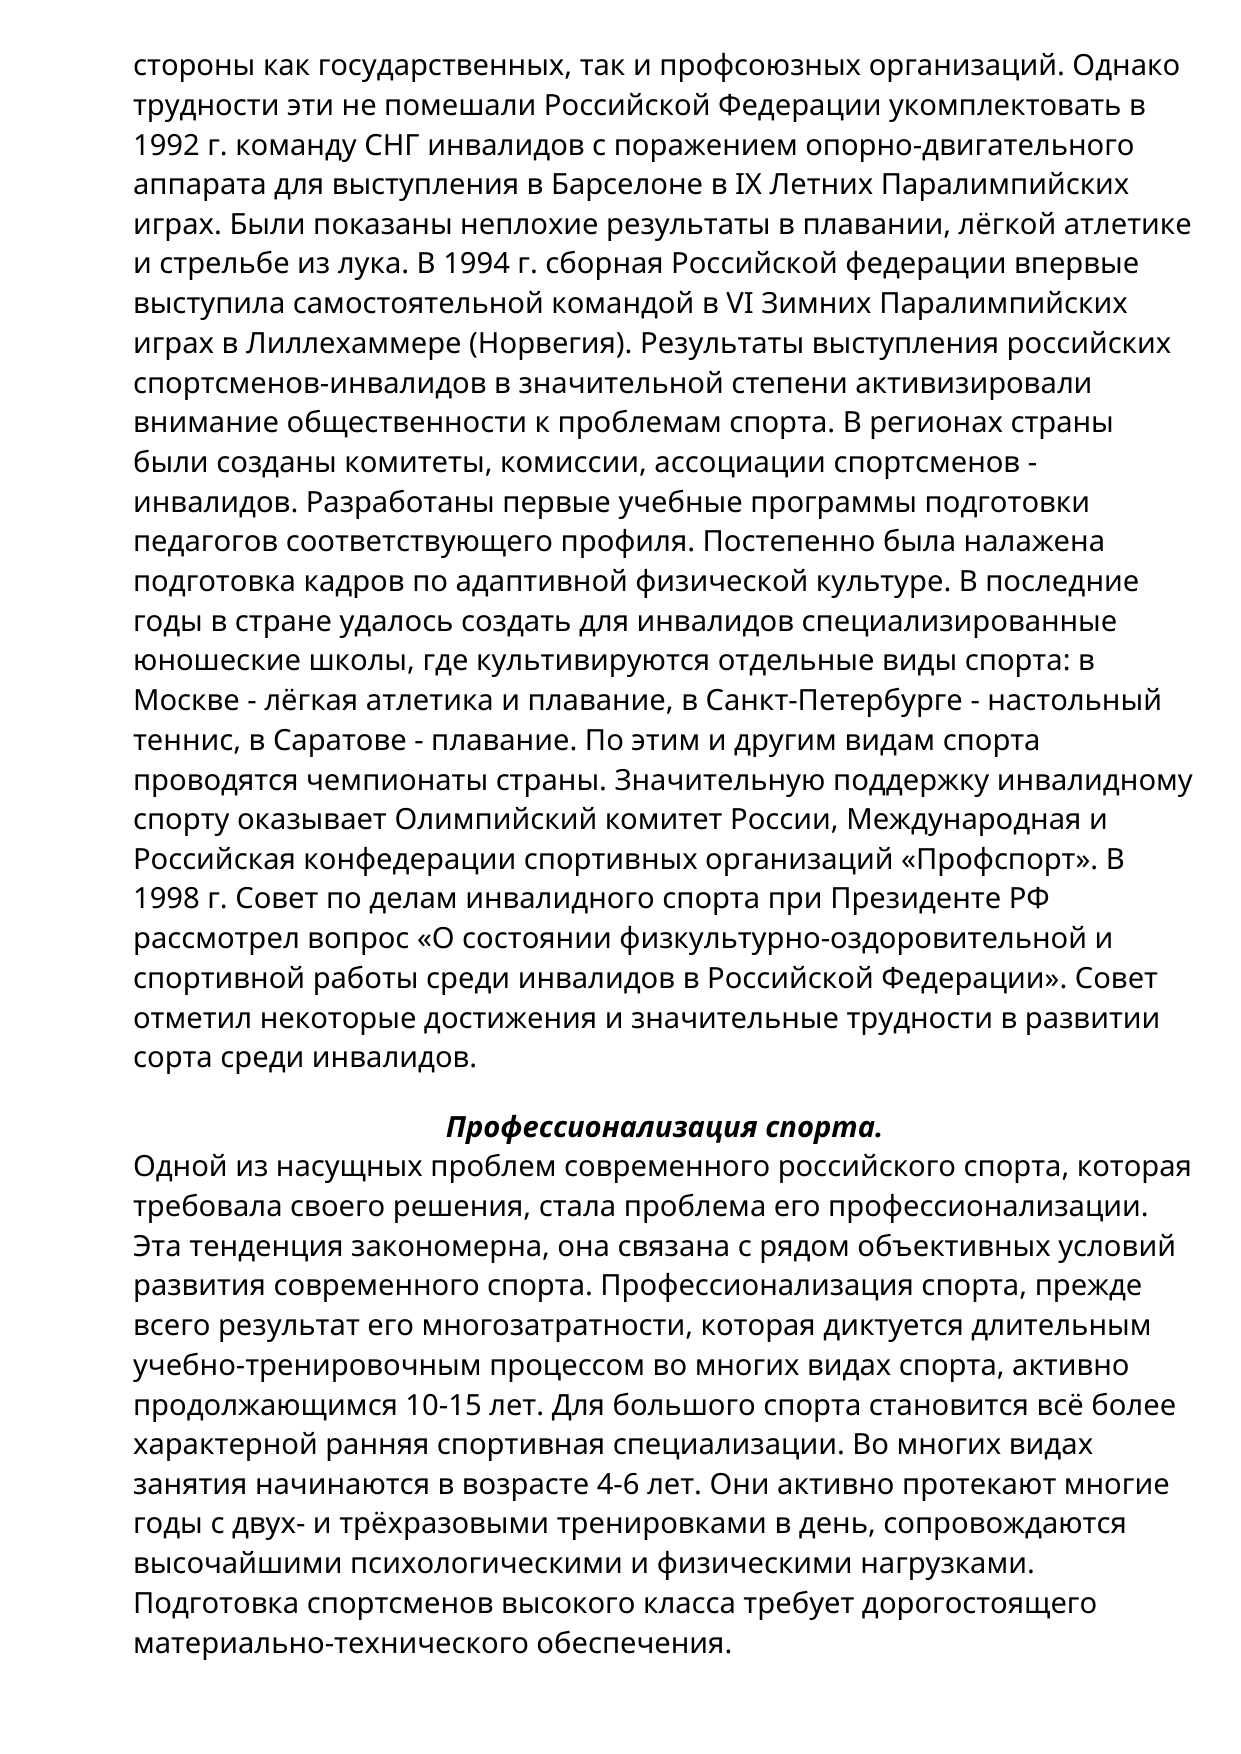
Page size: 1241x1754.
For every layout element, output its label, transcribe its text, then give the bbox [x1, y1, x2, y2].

text Профессионализация спорта. [133, 1106, 1196, 1146]
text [133, 44, 1196, 1076]
text Одной из насущных проблем современного российского спорта, которая требовала своего решения, стала проблема его профессионализации. Эта тенденция закономерна, она связана с рядом объективных условий развития современного спорта. Профессионализация спорта, прежде всего результат его многозатратности, которая диктуется длительным учебно-тренировочным процессом во многих видах спорта, активно продолжающимся 10-15 лет. Для большого спорта становится всё более характерной ранняя спортивная специализации. Во многих видах занятия начинаются в возрасте 4-6 лет. Они активно протекают многие годы с двух- и трёхразовыми тренировками в день, сопровождаются высочайшими психологическими и физическими нагрузками. Подготовка спортсменов высокого класса требует дорогостоящего материально-технического обеспечения. [133, 1146, 1196, 1662]
